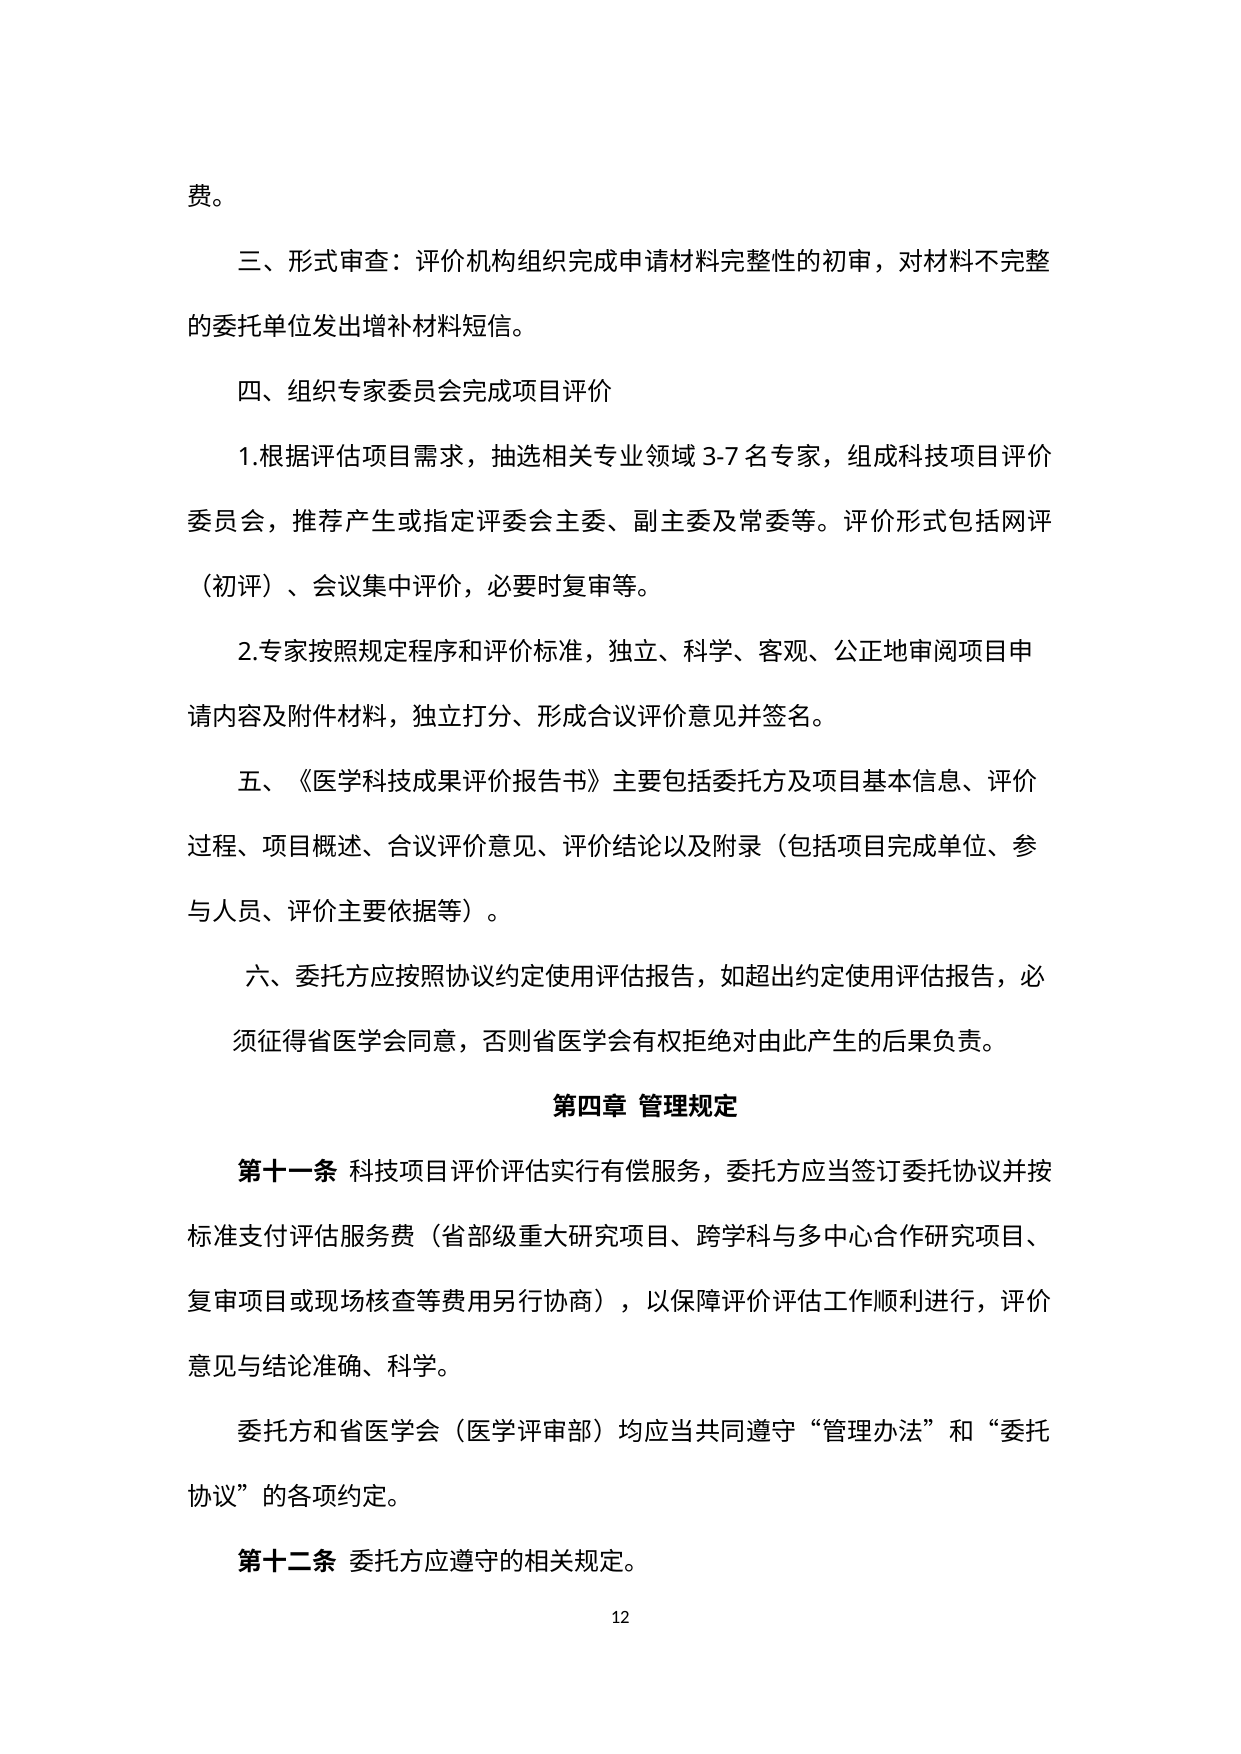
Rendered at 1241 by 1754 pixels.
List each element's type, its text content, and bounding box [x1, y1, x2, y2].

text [187, 162, 1053, 227]
text 三、形式审查：评价机构组织完成申请材料完整性的初审，对材料不完整的委托单位发出增补材料短信。 [187, 227, 1053, 357]
text 五、《医学科技成果评价报告书》主要包括委托方及项目基本信息、评价过程、项目概述、合议评价意见、评价结论以及附录（包括项目完成单位、参与人员、评价主要依据等）。 [187, 747, 1053, 942]
text 委托方和省医学会（医学评审部）均应当共同遵守“管理办法”和“委托协议”的各项约定。 [187, 1397, 1053, 1527]
text 第四章 管理规定 [187, 1072, 1053, 1137]
text 六、委托方应按照协议约定使用评估报告，如超出约定使用评估报告，必须征得省医学会同意，否则省医学会有权拒绝对由此产生的后果负责。 [187, 942, 1053, 1072]
text 1.根据评估项目需求，抽选相关专业领域3-7名专家，组成科技项目评价委员会，推荐产生或指定评委会主委、副主委及常委等。评价形式包括网评（初评）、会议集中评价，必要时复审等。 [187, 422, 1053, 617]
text 第十二条 委托方应遵守的相关规定。 [187, 1527, 1053, 1592]
text 第十一条 科技项目评价评估实行有偿服务，委托方应当签订委托协议并按标准支付评估服务费（省部级重大研究项目、跨学科与多中心合作研究项目、复审项目或现场核查等费用另行协商），以保障评价评估工作顺利进行，评价意见与结论准确、科学。 [187, 1137, 1053, 1397]
text 四、组织专家委员会完成项目评价 [187, 357, 1053, 422]
text 2.专家按照规定程序和评价标准，独立、科学、客观、公正地审阅项目申请内容及附件材料，独立打分、形成合议评价意见并签名。 [187, 617, 1053, 747]
